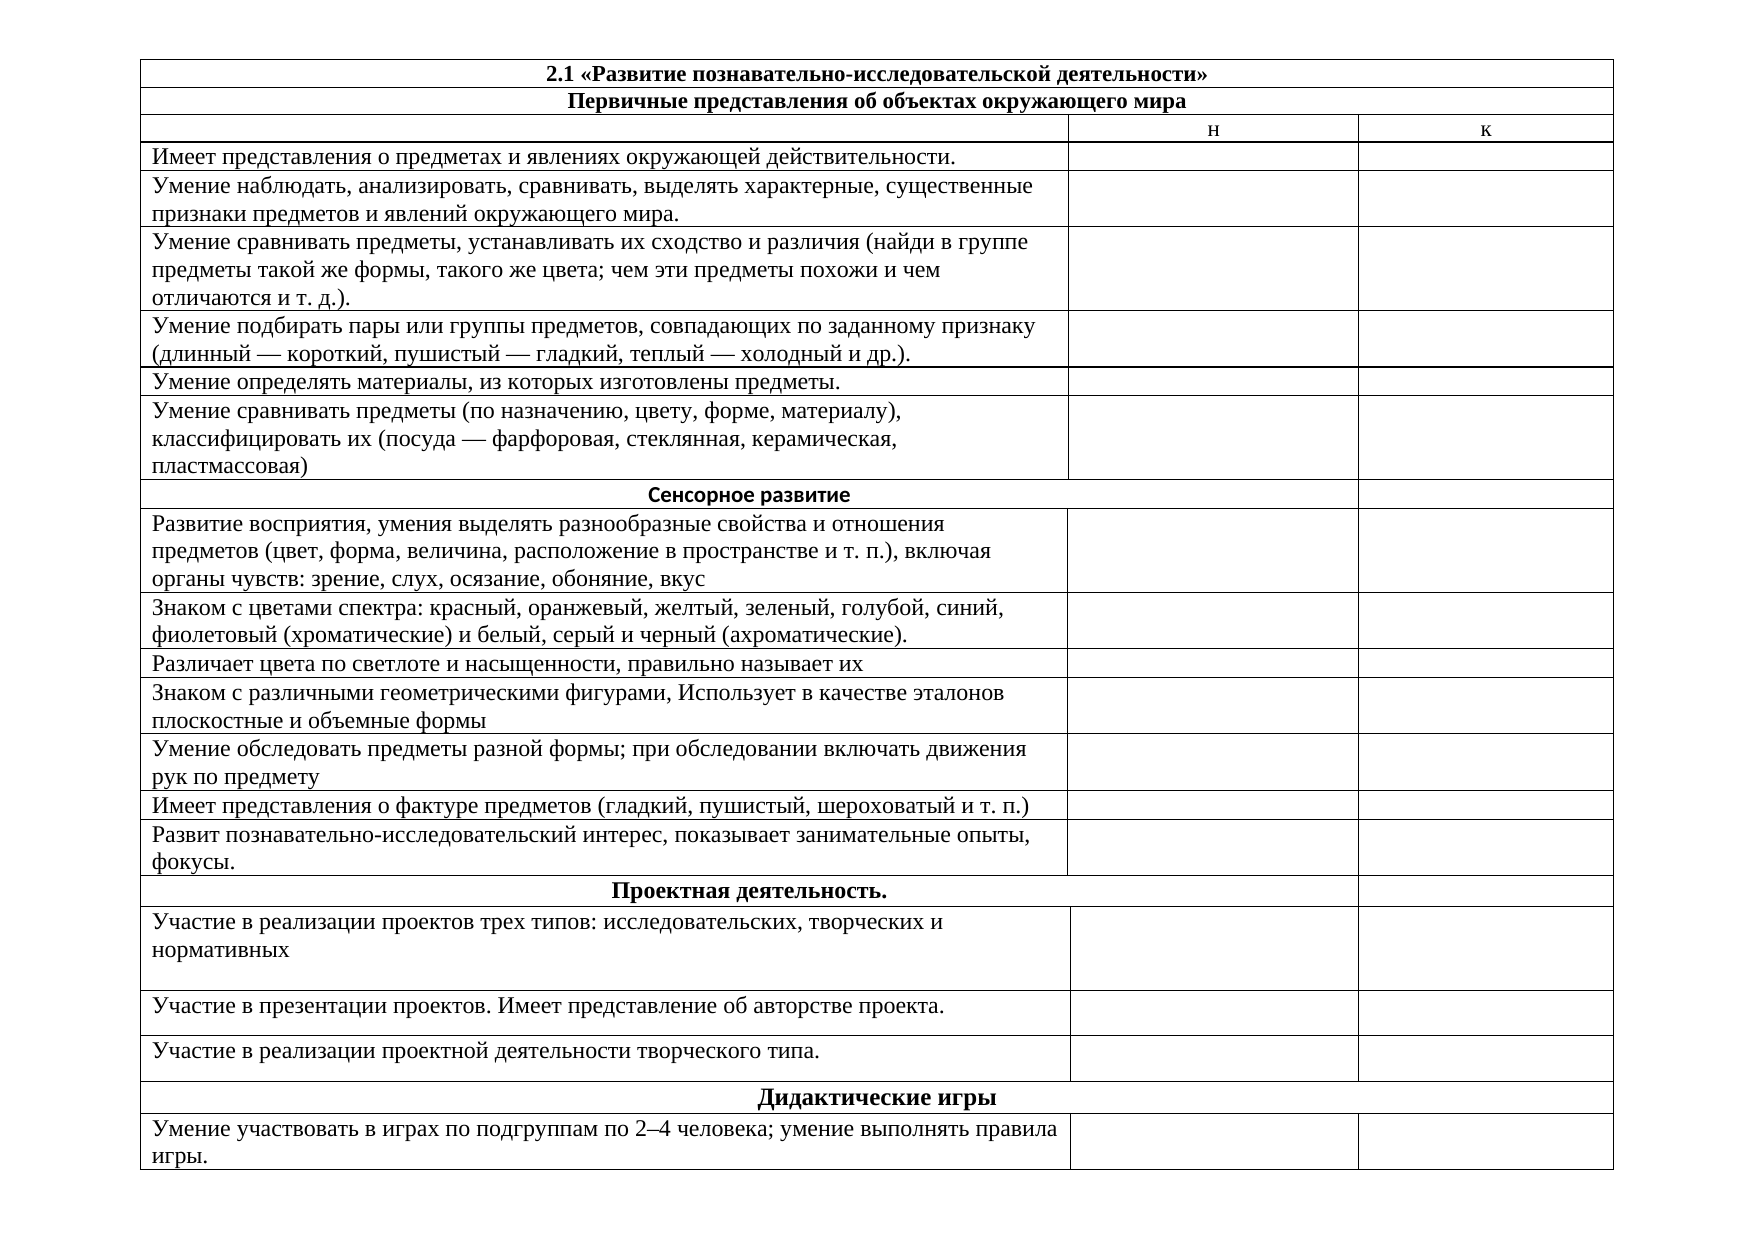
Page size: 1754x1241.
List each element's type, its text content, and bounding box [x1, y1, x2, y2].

table_cell [1068, 593, 1358, 648]
table_cell Умение подбирать пары или группы предметов, совпадающих по заданному признаку (длинный — короткий, пушистый — гладкий, теплый — холодный и др.). [141, 311, 1068, 366]
table_cell [1359, 649, 1613, 677]
table_cell Умение сравнивать предметы, устанавливать их сходство и различия (найди в группе предметы такой же формы, такого же цвета; чем эти предметы похожи и чем отличаются и т. д.). [141, 227, 1068, 310]
table_cell Умение сравнивать предметы (по назначению, цвету, форме, материалу), классифицировать их (посуда — фарфоровая, стеклянная, керамическая, пластмассовая) [141, 396, 1068, 479]
table_cell [1359, 480, 1613, 508]
table_cell [1359, 171, 1613, 226]
table_cell [1359, 143, 1613, 170]
table_cell [1071, 907, 1358, 990]
table_cell [1359, 311, 1613, 366]
table_cell [1359, 791, 1613, 819]
table_cell 2.1 «Развитие познавательно-исследовательской деятельности» [141, 60, 1613, 87]
table_cell [1359, 1036, 1613, 1081]
table_cell [1071, 1114, 1358, 1169]
table_cell [1359, 227, 1613, 310]
table_cell Умение участвовать в играх по подгруппам по 2–4 человека; умение выполнять правила игры. [141, 1114, 1070, 1169]
table_cell [1071, 991, 1358, 1035]
table_cell [1359, 396, 1613, 479]
table_cell [1359, 509, 1613, 592]
table_cell [1359, 734, 1613, 789]
table_cell [1069, 311, 1358, 366]
table_cell [1068, 678, 1358, 733]
table_cell Различает цвета по светлоте и насыщенности, правильно называет их [141, 649, 1067, 677]
table_cell [1068, 509, 1358, 592]
table_cell [1069, 143, 1358, 170]
table_cell [1069, 368, 1358, 395]
table_cell [1359, 907, 1613, 990]
table_cell Проектная деятельность. [141, 876, 1358, 906]
table_cell [1359, 876, 1613, 906]
table_cell [1359, 820, 1613, 875]
table_cell Умение обследовать предметы разной формы; при обследовании включать движения рук по предмету [141, 734, 1067, 789]
table_cell Умение определять материалы, из которых изготовлены предметы. [141, 368, 1068, 395]
table_cell [1068, 820, 1358, 875]
table_cell Дидактические игры [141, 1082, 1613, 1113]
table_cell Развит познавательно-исследовательский интерес, показывает занимательные опыты, фокусы. [141, 820, 1067, 875]
table_cell [1068, 734, 1358, 789]
table_cell Знаком с цветами спектра: красный, оранжевый, желтый, зеленый, голубой, синий, фиолетовый (хроматические) и белый, серый и черный (ахроматические). [141, 593, 1067, 648]
table_cell Знаком с различными геометрическими фигурами, Использует в качестве эталонов плоскостные и объемные формы [141, 678, 1067, 733]
table_cell [1359, 991, 1613, 1035]
table_cell Умение наблюдать, анализировать, сравнивать, выделять характерные, существенные признаки предметов и явлений окружающего мира. [141, 171, 1068, 226]
table_cell [141, 115, 1068, 141]
table_cell [1071, 1036, 1358, 1081]
table_cell Участие в реализации проектной деятельности творческого типа. [141, 1036, 1070, 1081]
table_cell [1069, 227, 1358, 310]
table_cell [1068, 649, 1358, 677]
table_cell [1359, 678, 1613, 733]
table_cell [1068, 791, 1358, 819]
table_cell [1069, 171, 1358, 226]
table_cell Участие в презентации проектов. Имеет представление об авторстве проекта. [141, 991, 1070, 1035]
table_cell [1359, 368, 1613, 395]
table_cell Развитие восприятия, умения выделять разнообразные свойства и отношения предметов (цвет, форма, величина, расположение в пространстве и т. п.), включая органы чувств: зрение, слух, осязание, обоняние, вкус [141, 509, 1067, 592]
table_cell [1069, 396, 1358, 479]
table_cell к [1359, 115, 1613, 141]
table_cell н [1069, 115, 1358, 141]
table_cell Сенсорное развитие [141, 480, 1358, 508]
table_cell [1359, 1114, 1613, 1169]
table_cell Имеет представления о фактуре предметов (гладкий, пушистый, шероховатый и т. п.) [141, 791, 1067, 819]
table_cell [1359, 593, 1613, 648]
table_cell Имеет представления о предметах и явлениях окружающей действительности. [141, 143, 1068, 170]
table_cell Участие в реализации проектов трех типов: исследовательских, творческих и нормативных [141, 907, 1070, 990]
table_cell Первичные представления об объектах окружающего мира [141, 88, 1613, 114]
